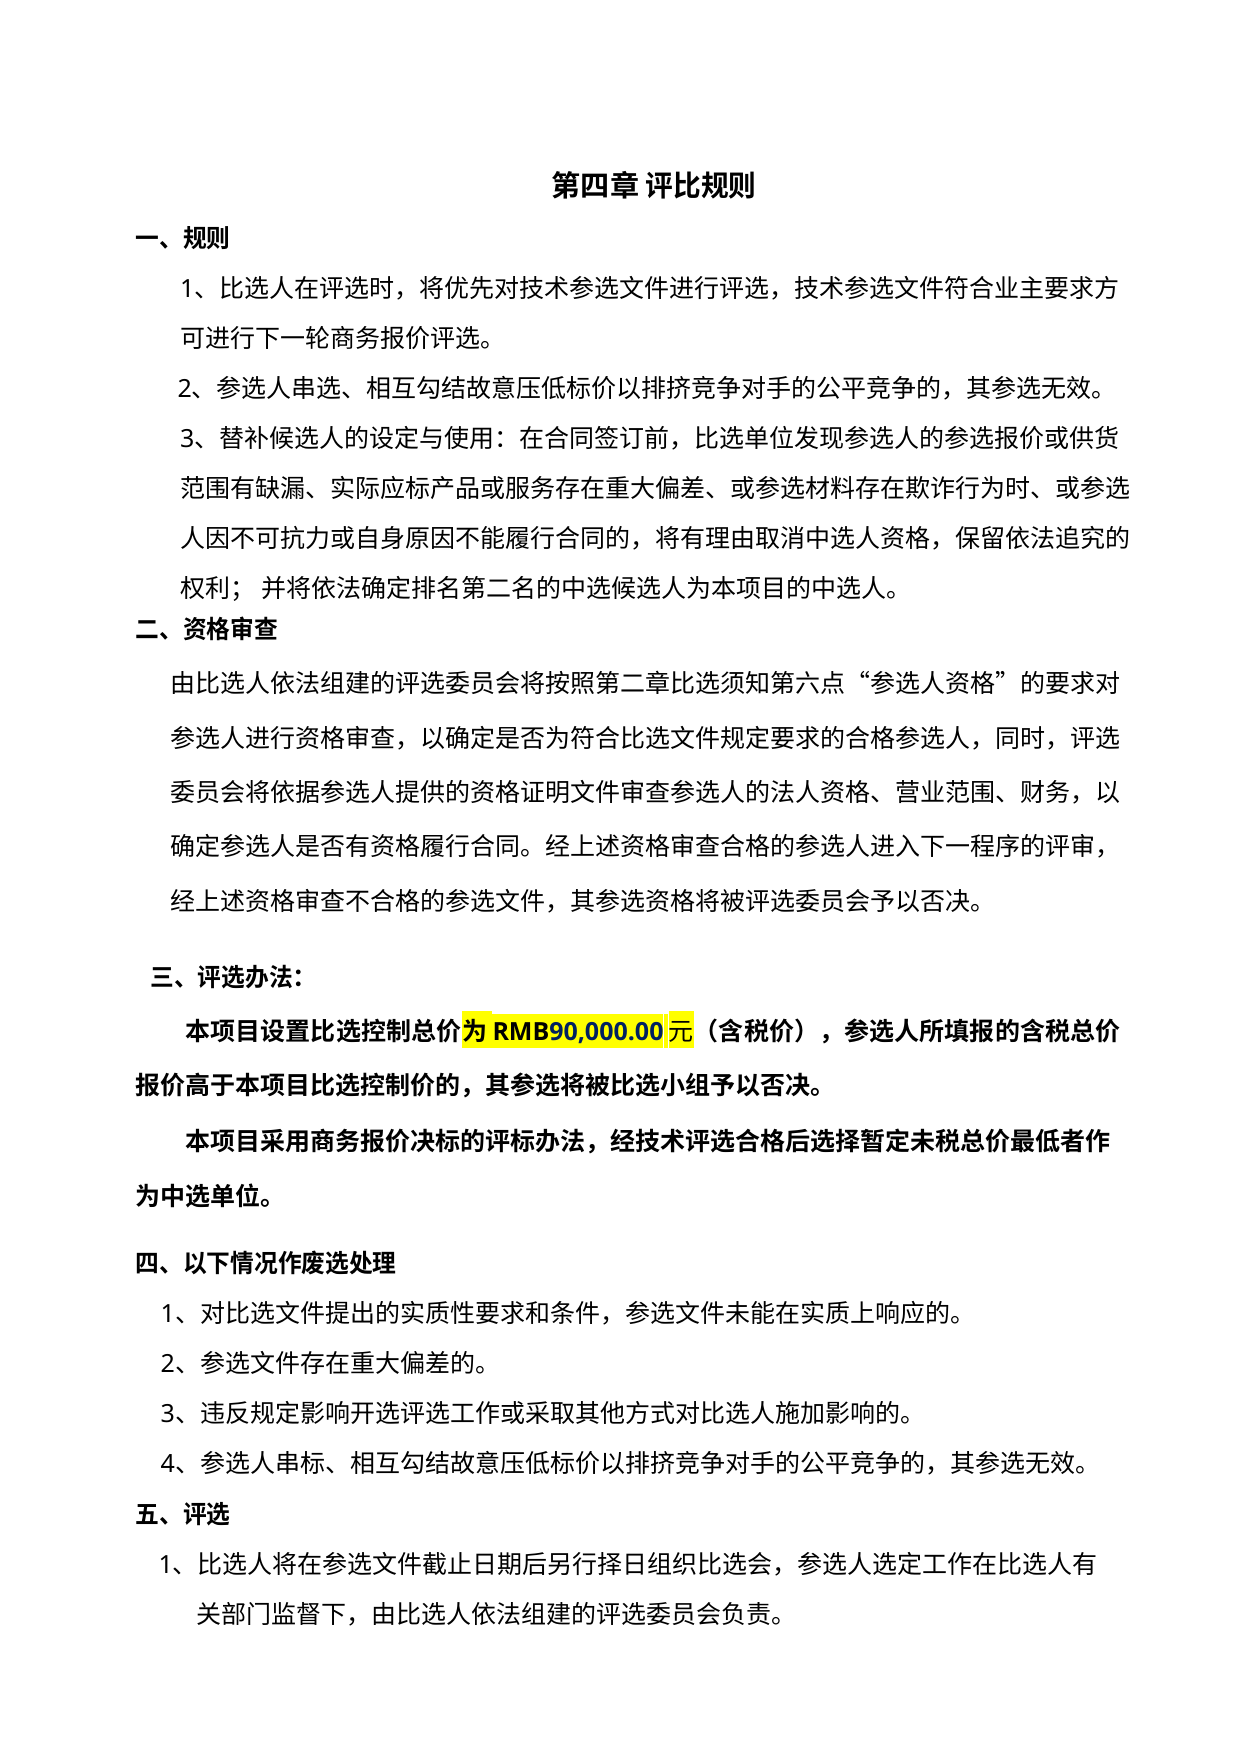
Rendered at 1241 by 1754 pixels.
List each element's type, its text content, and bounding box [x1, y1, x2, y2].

text 本项目设置比选控制总价为RMB90,000.00元（含税价），参选人所填报的含税总价报价高于本项目比选控制价的，其参选将被比选小组予以否决。 [135, 1011, 1121, 1102]
text 2、参选人串选、相互勾结故意压低标价以排挤竞争对手的公平竞争的，其参选无效。 [135, 358, 1121, 408]
text 一、规则 [135, 208, 1134, 258]
text 1、对比选文件提出的实质性要求和条件，参选文件未能在实质上响应的。 [135, 1282, 1121, 1332]
text 本项目采用商务报价决标的评标办法，经技术评选合格后选择暂定未税总价最低者作为中选单位。 [135, 1122, 1134, 1212]
list 三、评选办法： [150, 957, 1134, 993]
subtitle 第四章 评比规则 [173, 156, 1134, 206]
text 二、资格审查 [135, 609, 1134, 646]
text 四、以下情况作废选处理 [135, 1232, 1134, 1282]
text 五、评选 [135, 1484, 1134, 1534]
text 1、比选人在评选时，将优先对技术参选文件进行评选，技术参选文件符合业主要求方可进行下一轮商务报价评选。 [180, 258, 1121, 358]
text 1、比选人将在参选文件截止日期后另行择日组织比选会，参选人选定工作在比选人有关部门监督下，由比选人依法组建的评选委员会负责。 [158, 1534, 1121, 1634]
text 4、参选人串标、相互勾结故意压低标价以排挤竞争对手的公平竞争的，其参选无效。 [135, 1432, 1121, 1482]
text 2、参选文件存在重大偏差的。 [135, 1332, 1121, 1382]
text 由比选人依法组建的评选委员会将按照第二章比选须知第六点“参选人资格”的要求对参选人进行资格审查，以确定是否为符合比选文件规定要求的合格参选人，同时，评选委员会将依据参选人提供的资格证明文件审查参选人的法人资格、营业范围、财务，以确定参选人是否有资格履行合同。经上述资格审查合格的参选人进入下一程序的评审，经上述资格审查不合格的参选文件，其参选资格将被评选委员会予以否决。 [170, 664, 1134, 917]
text 3、替补候选人的设定与使用：在合同签订前，比选单位发现参选人的参选报价或供货范围有缺漏、实际应标产品或服务存在重大偏差、或参选材料存在欺诈行为时、或参选人因不可抗力或自身原因不能履行合同的，将有理由取消中选人资格，保留依法追究的权利； 并将依法确定排名第二名的中选候选人为本项目的中选人。 [180, 408, 1134, 608]
text 3、违反规定影响开选评选工作或采取其他方式对比选人施加影响的。 [135, 1382, 1121, 1432]
